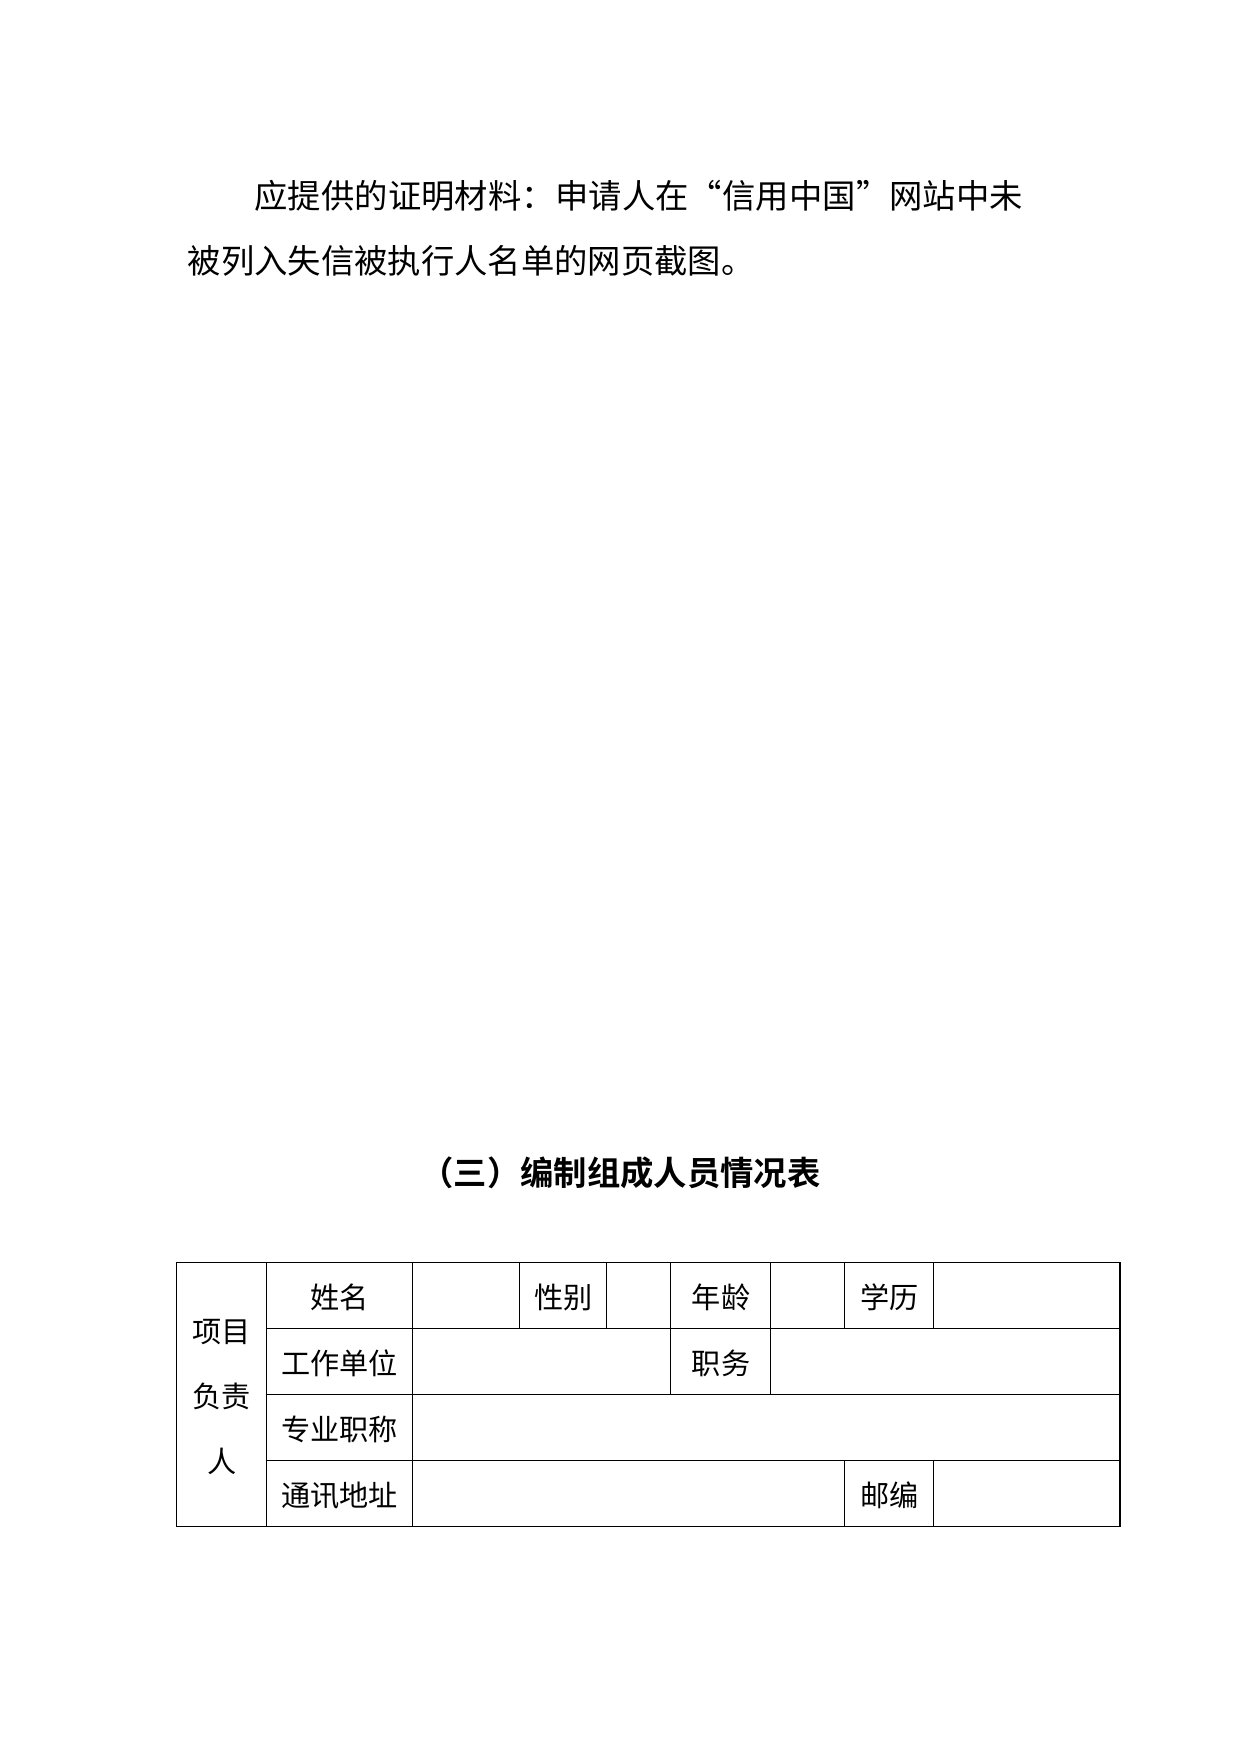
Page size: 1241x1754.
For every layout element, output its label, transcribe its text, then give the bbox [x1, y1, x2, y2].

table_cell [413, 1461, 844, 1526]
table_header [607, 1263, 670, 1328]
table_cell [934, 1461, 1119, 1526]
table_cell 职务 [671, 1329, 770, 1394]
table_header 年龄 [671, 1263, 770, 1328]
table_header [413, 1263, 519, 1328]
table_cell [413, 1395, 1119, 1460]
table_header [771, 1263, 844, 1328]
table_header 姓名 [267, 1263, 412, 1328]
table_cell 通讯地址 [267, 1461, 412, 1526]
table_cell 邮编 [845, 1461, 933, 1526]
table_header 性别 [520, 1263, 606, 1328]
table_cell [413, 1329, 670, 1394]
table_header 项目负责人 [177, 1263, 266, 1526]
list 编制组成人员情况表 [187, 1138, 1053, 1203]
table_header 学历 [845, 1263, 933, 1328]
table_header [934, 1263, 1119, 1328]
text 应提供的证明材料：申请人在“信用中国”网站中未被列入失信被执行人名单的网页截图。 [187, 162, 1023, 292]
table_cell [771, 1329, 1119, 1394]
table_cell 工作单位 [267, 1329, 412, 1394]
table_cell 专业职称 [267, 1395, 412, 1460]
